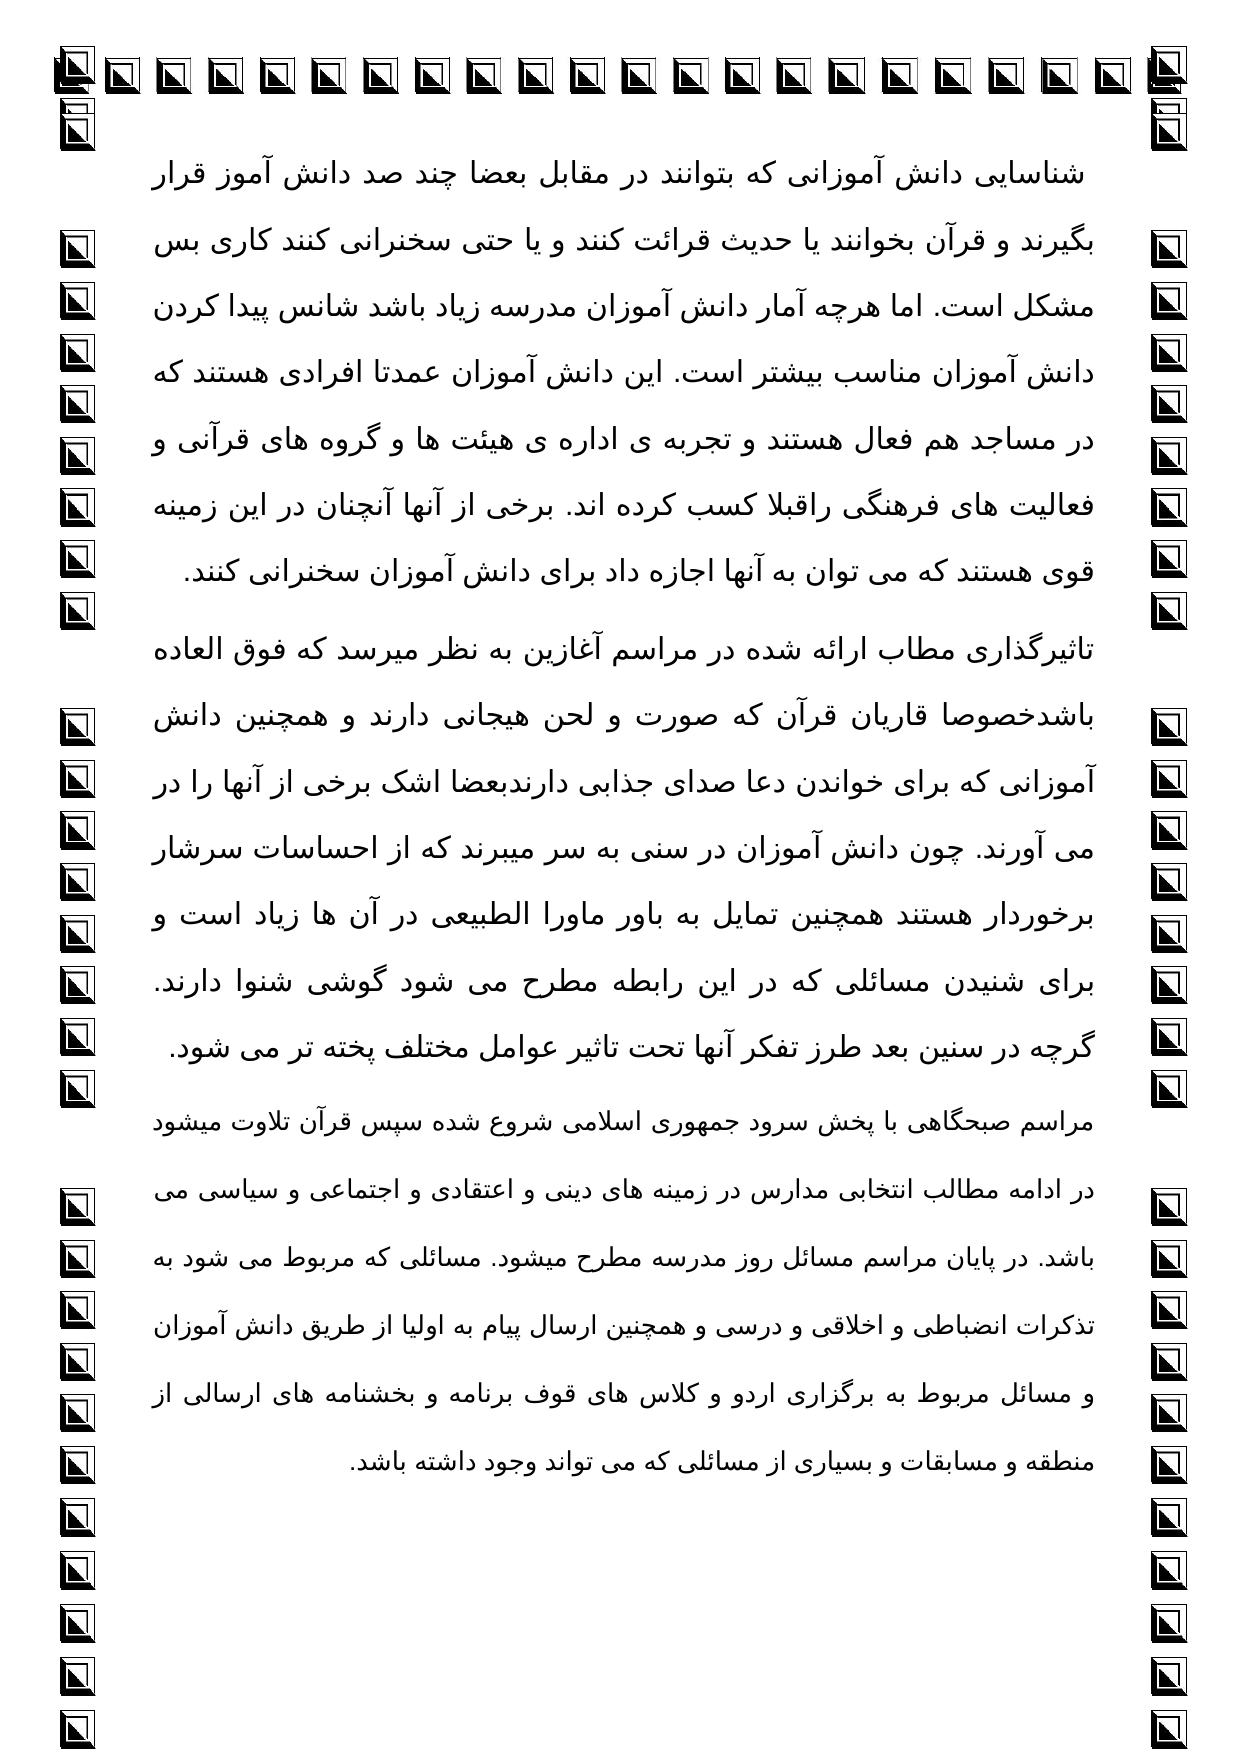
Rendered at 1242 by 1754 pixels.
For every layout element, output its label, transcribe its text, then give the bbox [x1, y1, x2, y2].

picture [60, 1498, 96, 1537]
picture [1151, 811, 1188, 850]
picture [1151, 540, 1188, 578]
picture [1151, 98, 1188, 151]
picture [1151, 385, 1188, 423]
picture [60, 1240, 96, 1278]
picture [1151, 708, 1188, 746]
picture [54, 46, 1188, 94]
picture [1151, 1240, 1188, 1278]
picture [1151, 1710, 1188, 1749]
text مراسم صبحگاهی با پخش سرود جمهوری اسلامی شروع شده سپس قرآن تلاوت میشود در ادامه مطالب انتخابی مدارس در زمینه های دینی و اعتقادی و اجتماعی و سیاسی می باشد. در پایان مراسم مسائل روز مدرسه مطرح میشود. مسائلی که مربوط می شود به تذکرات انضباطی و اخلاقی و درسی و همچنین ارسال پیام به اولیا از طریق دانش آموزان و مسائل مربوط به برگزاری اردو و کلاس های قوف برنامه و بخشنامه های ارسالی از منطقه و مسابقات و بسیاری از مسائلی که می تواند وجود داشته باشد. [152, 1106, 1096, 1476]
picture [1151, 437, 1188, 475]
picture [1151, 488, 1188, 527]
picture [60, 98, 96, 151]
picture [60, 966, 96, 1004]
picture [1151, 1446, 1188, 1484]
text شناسایی دانش آموزانی که بتوانند در مقابل بعضا چند صد دانش آموز قرار بگیرند و قرآن بخوانند یا حدیث قرائت کنند و یا حتی سخنرانی کنند کاری بس مشکل است. اما هرچه آمار دانش آموزان مدرسه زیاد باشد شانس پیدا کردن دانش آموزان مناسب بیشتر است. این دانش آموزان عمدتا افرادی هستند که در مساجد هم فعال هستند و تجربه ی اداره ی هیئت ها و گروه های قرآنی و فعالیت های فرهنگی راقبلا کسب کرده اند. برخی از آنها آنچنان در این زمینه قوی هستند که می توان به آنها اجازه داد برای دانش آموزان سخنرانی کنند. [152, 155, 1096, 588]
picture [60, 915, 96, 953]
picture [1151, 863, 1188, 901]
picture [60, 334, 96, 372]
picture [60, 1343, 96, 1381]
picture [1151, 1343, 1188, 1381]
picture [1151, 1394, 1188, 1432]
picture [60, 1710, 96, 1749]
picture [1151, 1551, 1188, 1590]
text تاثیرگذاری مطاب ارائه شده در مراسم آغازین به نظر میرسد که فوق العاده باشدخصوصا قاریان قرآن که صورت و لحن هیجانی دارند و همچنین دانش آموزانی که برای خواندن دعا صدای جذابی دارندبعضا اشک برخی از آنها را در می آورند. چون دانش آموزان در سنی به سر میبرند که از احساسات سرشار برخوردار هستند همچنین تمایل به باور ماورا الطبیعی در آن ها زیاد است و برای شنیدن مسائلی که در این رابطه مطرح می شود گوشی شنوا دارند. گرچه در سنین بعد طرز تفکر آنها تحت تاثیر عوامل مختلف پخته تر می شود. [152, 631, 1096, 1064]
picture [60, 760, 96, 798]
picture [1151, 915, 1188, 953]
picture [60, 488, 96, 527]
picture [60, 1551, 96, 1590]
picture [60, 540, 96, 578]
picture [60, 1070, 96, 1108]
picture [1151, 1498, 1188, 1537]
picture [1151, 592, 1188, 630]
picture [60, 1394, 96, 1432]
picture [60, 863, 96, 901]
picture [1151, 282, 1188, 320]
picture [60, 1604, 96, 1643]
picture [1151, 760, 1188, 798]
picture [1151, 1604, 1188, 1643]
picture [60, 437, 96, 475]
picture [60, 230, 96, 268]
picture [1151, 1657, 1188, 1696]
picture [1151, 334, 1188, 372]
picture [60, 708, 96, 746]
picture [1151, 966, 1188, 1004]
picture [1151, 230, 1188, 268]
picture [60, 1291, 96, 1329]
picture [1151, 1070, 1188, 1108]
picture [60, 811, 96, 850]
picture [1151, 1018, 1188, 1056]
picture [1151, 1291, 1188, 1329]
picture [60, 385, 96, 423]
picture [60, 1188, 96, 1226]
picture [60, 592, 96, 630]
picture [60, 282, 96, 320]
picture [1151, 1188, 1188, 1226]
picture [60, 1657, 96, 1696]
picture [60, 1446, 96, 1484]
picture [60, 1018, 96, 1056]
